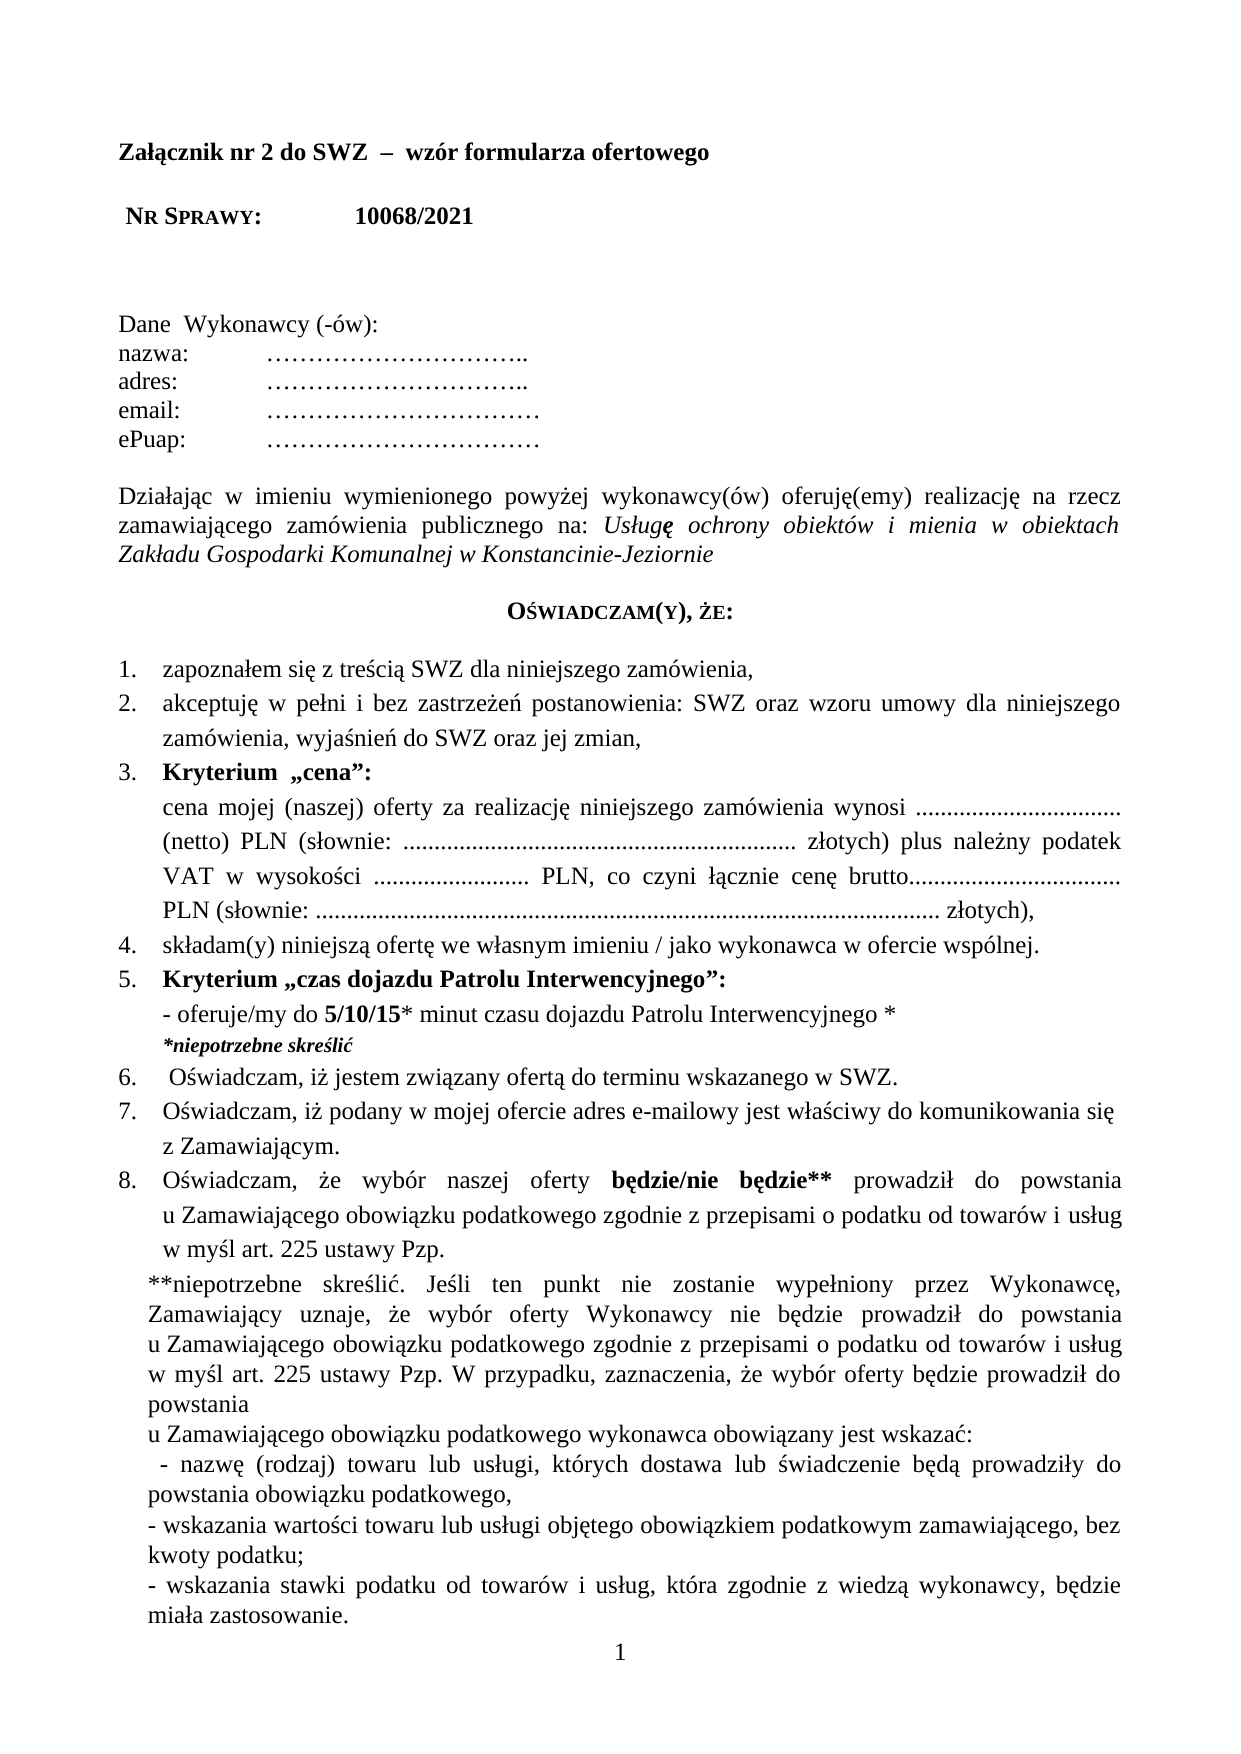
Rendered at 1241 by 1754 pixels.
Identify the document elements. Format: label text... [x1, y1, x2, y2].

table_header 10068/2021 [347, 201, 1174, 280]
list składam(y) niniejszą ofertę we własnym imieniu / jako wykonawca w ofercie wspólnej. [118, 930, 1122, 958]
subtitle Załącznik nr 2 do SWZ – wzór formularza ofertowego [118, 137, 1122, 166]
list zapoznałem się z treścią SWZ dla niniejszego zamówienia, [118, 654, 1122, 683]
list Kryterium „czas dojazdu Patrolu Interwencyjnego”: [118, 964, 1122, 993]
text - wskazania wartości towaru lub usługi objętego obowiązkiem podatkowym zamawiającego, bez kwoty podatku; [148, 1510, 1122, 1568]
text Dane Wykonawcy (-ów): [118, 309, 1122, 338]
text adres: ………………………….. [118, 366, 1122, 395]
text - oferuje/my do 5/10/15* minut czasu dojazdu Patrolu Interwencyjnego * [162, 999, 1122, 1027]
list Oświadczam, iż jestem związany ofertą do terminu wskazanego w SWZ. [118, 1062, 1122, 1091]
text nazwa: ………………………….. [118, 338, 1122, 366]
list Kryterium „cena”: [118, 757, 1122, 786]
list akceptuję w pełni i bez zastrzeżeń postanowienia: SWZ oraz wzoru umowy dla niniejszego zamówienia, wyjaśnień do SWZ oraz jej zmian, [118, 688, 1122, 752]
text - wskazania stawki podatku od towarów i usług, która zgodnie z wiedzą wykonawcy, będzie miała zastosowanie. [148, 1570, 1122, 1629]
text Działając w imieniu wymienionego powyżej wykonawcy(ów) oferuję(emy) realizację na rzecz zamawiającego zamówienia publicznego na: Usługę ochrony obiektów i mienia w obiektach Zakładu Gospodarki Komunalnej w Konstancinie-Jeziornie [118, 481, 1122, 568]
text cena mojej (naszej) oferty za realizację niniejszego zamówienia wynosi ................................. (netto) PLN (słownie: ............................................................... złotych) plus należny podatek VAT w wysokości ......................... PLN, co czyni łącznie cenę brutto.................................. PLN (słownie: .................................................................................................... złotych), [162, 792, 1122, 924]
text - nazwę (rodzaj) towaru lub usługi, których dostawa lub świadczenie będą prowadziły do powstania obowiązku podatkowego, [148, 1449, 1122, 1508]
list Oświadczam, iż podany w mojej ofercie adres e-mailowy jest właściwy do komunikowania się z Zamawiającym. [118, 1096, 1122, 1160]
table_header Nr Sprawy: [118, 201, 347, 280]
text **niepotrzebne skreślić. Jeśli ten punkt nie zostanie wypełniony przez Wykonawcę, Zamawiający uznaje, że wybór oferty Wykonawcy nie będzie prowadził do powstania u Zamawiającego obowiązku podatkowego zgodnie z przepisami o podatku od towarów i usług w myśl art. 225 ustawy Pzp. W przypadku, zaznaczenia, że wybór oferty będzie prowadził do powstania u Zamawiającego obowiązku podatkowego wykonawca obowiązany jest wskazać: [148, 1269, 1122, 1448]
text Oświadczam(y), że: [118, 596, 1122, 625]
list Oświadczam, że wybór naszej oferty będzie/nie będzie** prowadził do powstania u Zamawiającego obowiązku podatkowego zgodnie z przepisami o podatku od towarów i usług w myśl art. 225 ustawy Pzp. [118, 1165, 1122, 1263]
text ePuap: …………………………… [118, 424, 1122, 453]
text *niepotrzebne skreślić [162, 1033, 1122, 1057]
text email: …………………………… [118, 395, 1122, 424]
